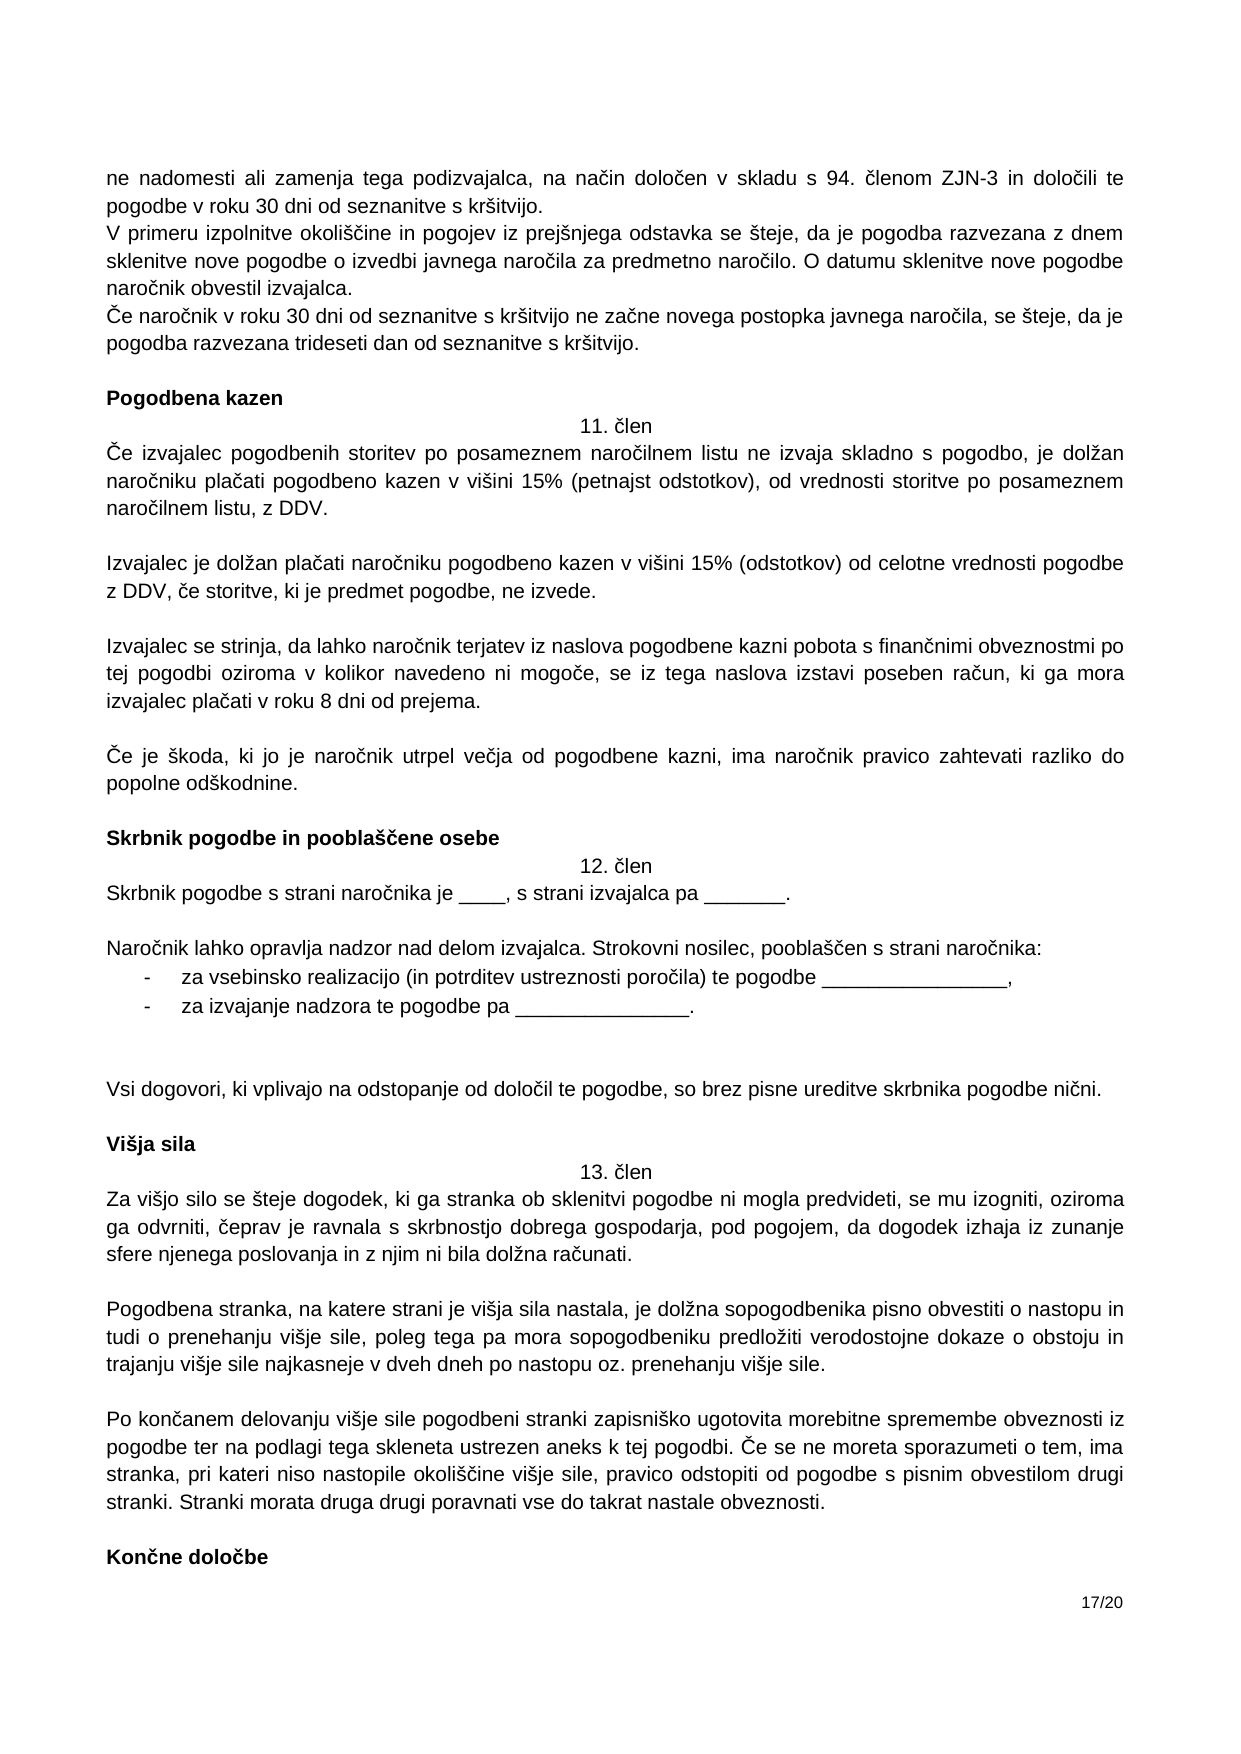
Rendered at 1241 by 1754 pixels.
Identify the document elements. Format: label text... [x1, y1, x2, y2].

text Višja sila [106, 1132, 1126, 1156]
text Skrbnik pogodbe s strani naročnika je ____, s strani izvajalca pa _______. [106, 881, 1126, 905]
text Končne določbe [106, 1545, 1126, 1569]
text Po končanem delovanju višje sile pogodbeni stranki zapisniško ugotovita morebitne spremembe obveznosti iz pogodbe ter na podlagi tega skleneta ustrezen aneks k tej pogodbi. Če se ne moreta sporazumeti o tem, ima stranka, pri kateri niso nastopile okoliščine višje sile, pravico odstopiti od pogodbe s pisnim obvestilom drugi stranki. Stranki morata druga drugi poravnati vse do takrat nastale obveznosti. [106, 1407, 1126, 1514]
text Za višjo silo se šteje dogodek, ki ga stranka ob sklenitvi pogodbe ni mogla predvideti, se mu izogniti, oziroma ga odvrniti, čeprav je ravnala s skrbnostjo dobrega gospodarja, pod pogojem, da dogodek izhaja iz zunanje sfere njenega poslovanja in z njim ni bila dolžna računati. [106, 1187, 1126, 1266]
text Izvajalec se strinja, da lahko naročnik terjatev iz naslova pogodbene kazni pobota s finančnimi obveznostmi po tej pogodbi oziroma v kolikor navedeno ni mogoče, se iz tega naslova izstavi poseben račun, ki ga mora izvajalec plačati v roku 8 dni od prejema. [106, 633, 1126, 712]
text Če izvajalec pogodbenih storitev po posameznem naročilnem listu ne izvaja skladno s pogodbo, je dolžan naročniku plačati pogodbeno kazen v višini 15% (petnajst odstotkov), od vrednosti storitve po posameznem naročilnem listu, z DDV. [106, 441, 1126, 520]
list za izvajanje nadzora te pogodbe pa _______________. [144, 993, 1134, 1017]
text 13. člen [106, 1160, 1126, 1184]
text Če je škoda, ki jo je naročnik utrpel večja od pogodbene kazni, ima naročnik pravico zahtevati razliko do popolne odškodnine. [106, 743, 1126, 795]
text Pogodbena kazen [106, 386, 1126, 410]
text Pogodbena stranka, na katere strani je višja sila nastala, je dolžna sopogodbenika pisno obvestiti o nastopu in tudi o prenehanju višje sile, poleg tega pa mora sopogodbeniku predložiti verodostojne dokaze o obstoju in trajanju višje sile najkasneje v dveh dneh po nastopu oz. prenehanju višje sile. [106, 1297, 1126, 1376]
text 11. člen [106, 413, 1126, 437]
text Če naročnik v roku 30 dni od seznanitve s kršitvijo ne začne novega postopka javnega naročila, se šteje, da je pogodba razvezana trideseti dan od seznanitve s kršitvijo. [106, 303, 1126, 355]
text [106, 166, 1126, 217]
text Naročnik lahko opravlja nadzor nad delom izvajalca. Strokovni nosilec, pooblaščen s strani naročnika: [106, 936, 1134, 960]
text V primeru izpolnitve okoliščine in pogojev iz prejšnjega odstavka se šteje, da je pogodba razvezana z dnem sklenitve nove pogodbe o izvedbi javnega naročila za predmetno naročilo. O datumu sklenitve nove pogodbe naročnik obvestil izvajalca. [106, 221, 1126, 300]
text 12. člen [106, 853, 1126, 877]
text Vsi dogovori, ki vplivajo na odstopanje od določil te pogodbe, so brez pisne ureditve skrbnika pogodbe nični. [106, 1077, 1126, 1101]
text Skrbnik pogodbe in pooblaščene osebe [106, 826, 1126, 850]
text Izvajalec je dolžan plačati naročniku pogodbeno kazen v višini 15% (odstotkov) od celotne vrednosti pogodbe z DDV, če storitve, ki je predmet pogodbe, ne izvede. [106, 551, 1126, 602]
list za vsebinsko realizacijo (in potrditev ustreznosti poročila) te pogodbe ________________, [144, 965, 1134, 989]
